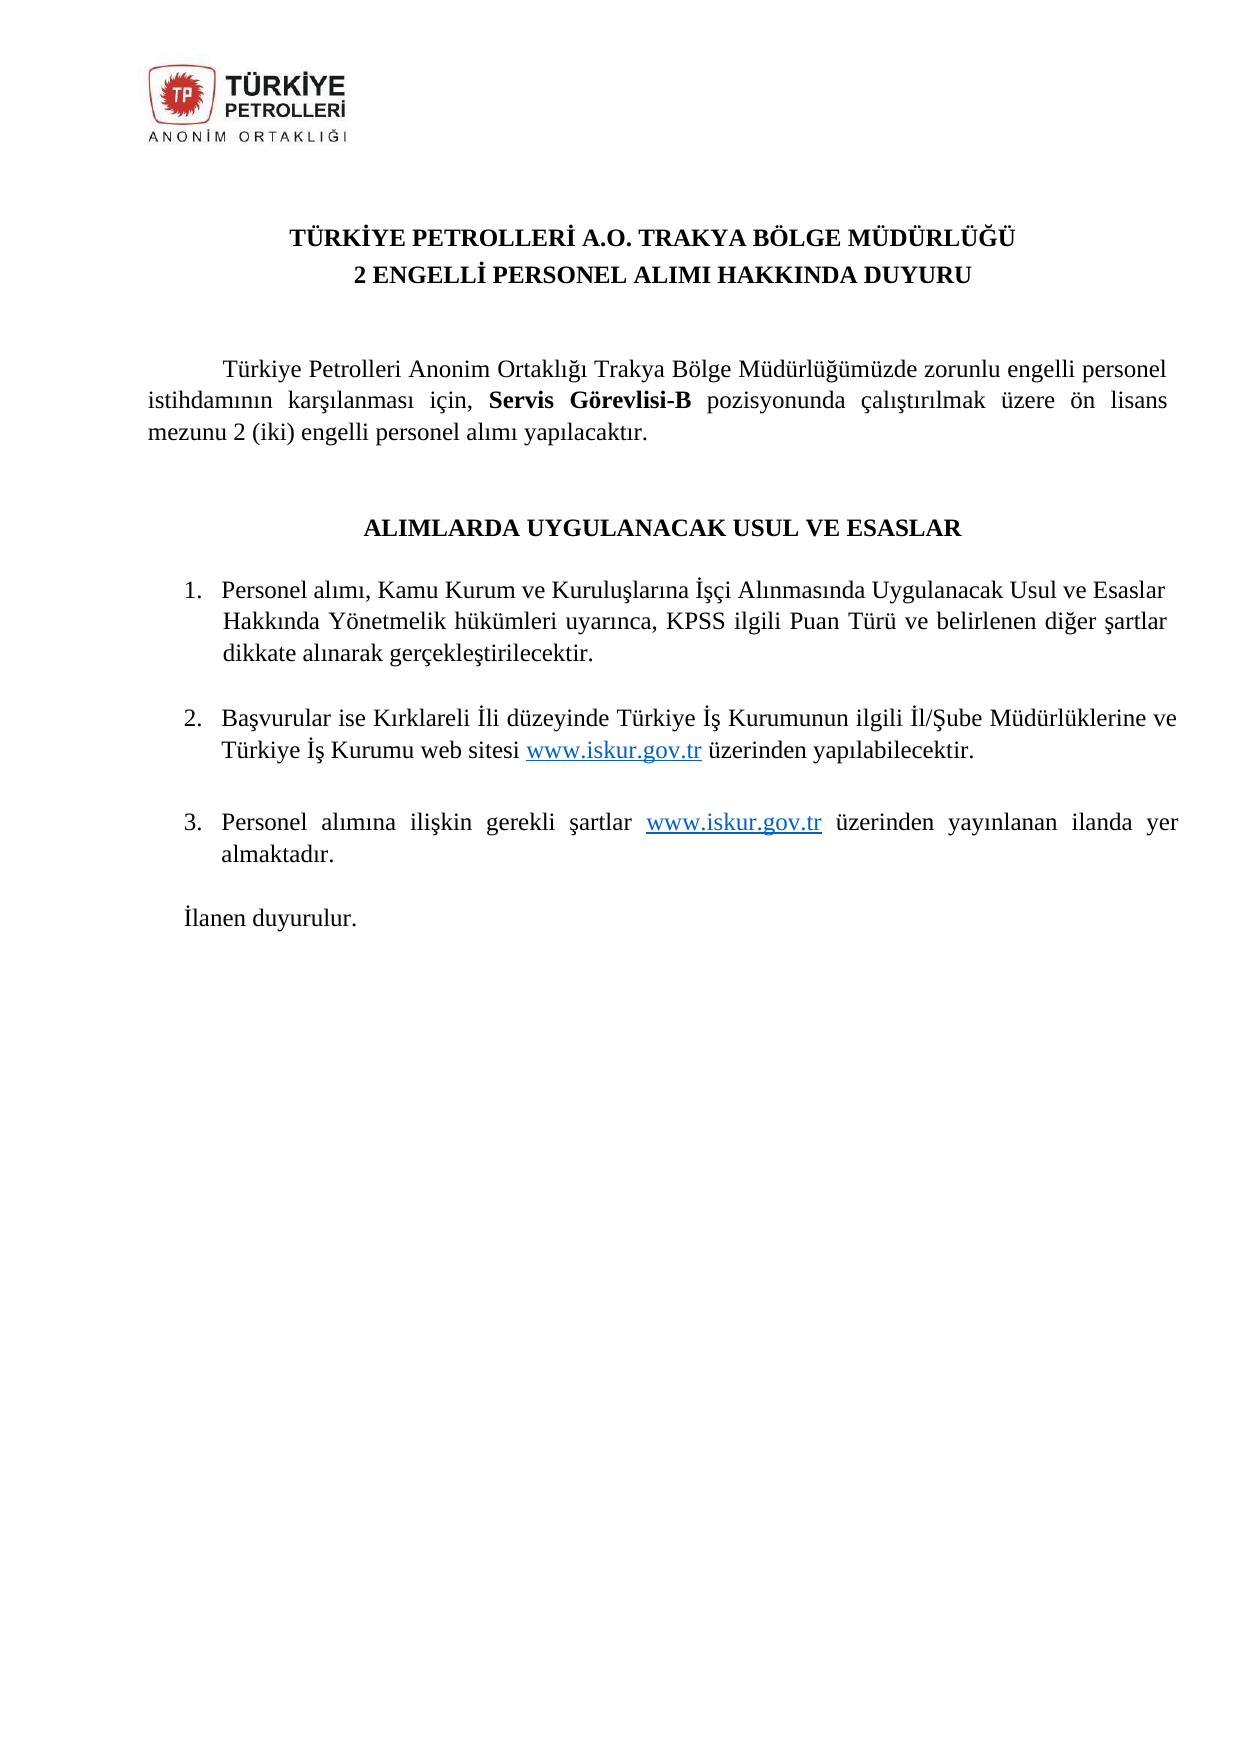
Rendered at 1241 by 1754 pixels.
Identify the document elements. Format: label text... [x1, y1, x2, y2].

text Hakkında Yönetmelik hükümleri uyarınca, KPSS ilgili Puan Türü ve belirlenen diğer şartlar dikkate alınarak gerçekleştirilecektir. [223, 606, 1168, 667]
text TÜRKİYE PETROLLERİ A.O. TRAKYA BÖLGE MÜDÜRLÜĞÜ [127, 223, 1178, 251]
list Başvurular ise Kırklareli İli düzeyinde Türkiye İş Kurumunun ilgili İl/Şube Müdürlüklerine ve Türkiye İş Kurumu web sitesi www.iskur.gov.tr üzerinden yapılabilecektir. [183, 703, 1178, 763]
text ALIMLARDA UYGULANACAK USUL VE ESASLAR [147, 513, 1178, 542]
text Türkiye Petrolleri Anonim Ortaklığı Trakya Bölge Müdürlüğümüzde zorunlu engelli personel istihdamının karşılanması için, Servis Görevlisi-B pozisyonunda çalıştırılmak üzere ön lisans mezunu 2 (iki) engelli personel alımı yapılacaktır. [148, 354, 1168, 446]
list Personel alımına ilişkin gerekli şartlar www.iskur.gov.tr üzerinden yayınlanan ilanda yer almaktadır. [183, 807, 1178, 868]
picture [138, 54, 348, 145]
list Personel alımı, Kamu Kurum ve Kuruluşlarına İşçi Alınmasında Uygulanacak Usul ve Esaslar [183, 575, 1178, 604]
text 2 ENGELLİ PERSONEL ALIMI HAKKINDA DUYURU [148, 261, 1178, 289]
text İlanen duyurulur. [183, 903, 1168, 932]
